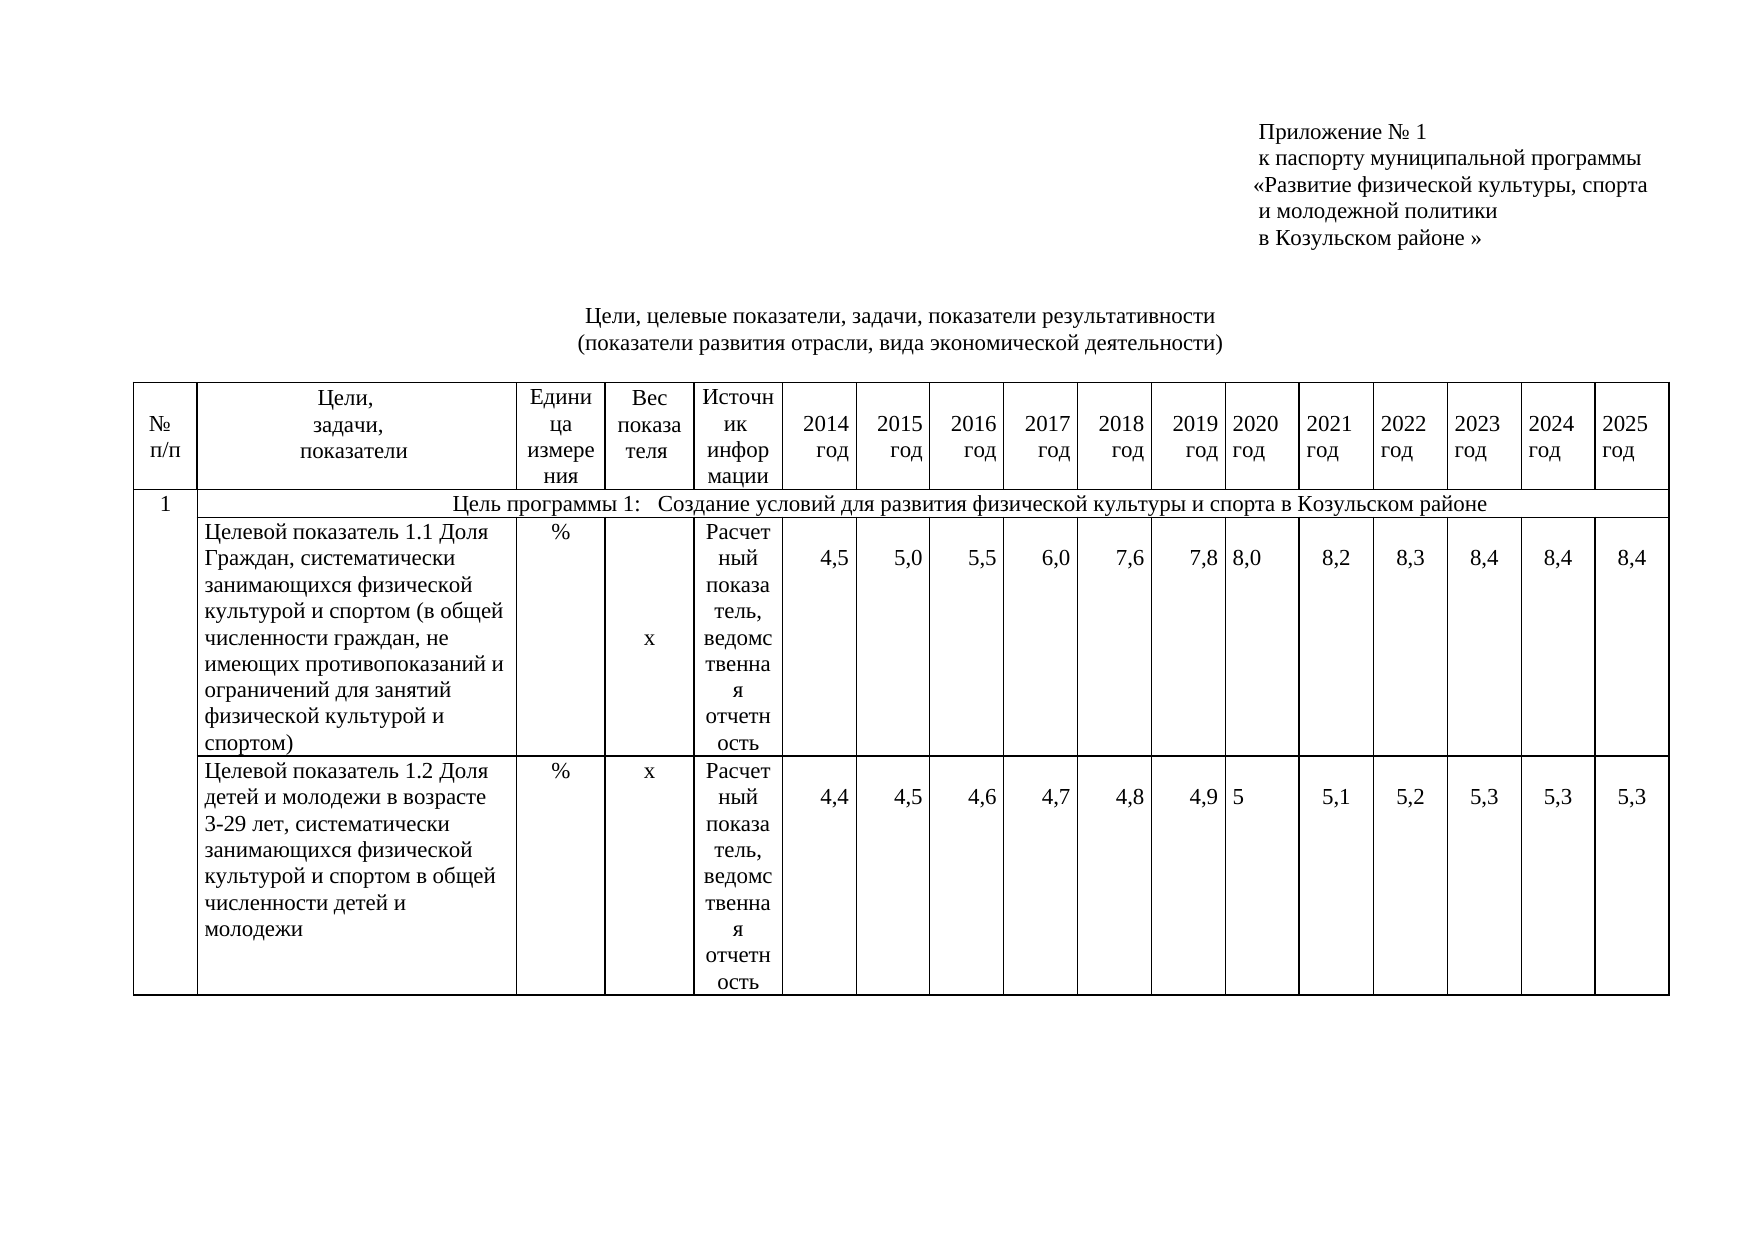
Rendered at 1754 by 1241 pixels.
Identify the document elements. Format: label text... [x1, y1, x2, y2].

table_header 2022 год [1374, 383, 1447, 489]
table_cell 8,3 [1374, 518, 1447, 755]
table_header 2014 год [783, 383, 856, 489]
table_cell 8,2 [1300, 518, 1373, 755]
table_header 2016 год [930, 383, 1003, 489]
table_cell Цель программы 1: Создание условий для развития физической культуры и спорта в Козульском районе [198, 490, 1668, 517]
table_header 2021 год [1300, 383, 1373, 489]
table_cell % [517, 518, 604, 755]
table_cell 5 [1226, 757, 1298, 994]
table_cell Расчетный показатель, ведомственная отчетность [695, 518, 782, 755]
table_cell 4,7 [1004, 757, 1077, 994]
text (показатели развития отрасли, вида экономической деятельности) [148, 329, 1653, 355]
table_cell 8,4 [1448, 518, 1521, 755]
table_cell 5,0 [857, 518, 929, 755]
text Приложение № 1 [1093, 118, 1653, 144]
table_cell 6,0 [1004, 518, 1077, 755]
table_cell 7,6 [1078, 518, 1151, 755]
text в Козульском районе » [1093, 223, 1653, 250]
table_cell Целевой показатель 1.1 Доля Граждан, систематически занимающихся физической культурой и спортом (в общей численности граждан, не имеющих противопоказаний и ограничений для занятий физической культурой и спортом) [198, 518, 516, 755]
table_header 2017 год [1004, 383, 1077, 489]
table_header 2023 год [1448, 383, 1521, 489]
table_cell 5,3 [1596, 757, 1668, 994]
table_cell 4,5 [783, 518, 856, 755]
table_cell 4,8 [1078, 757, 1151, 994]
table_header Источник информации [695, 383, 782, 489]
text к паспорту муниципальной программы [1093, 144, 1653, 171]
table_cell Целевой показатель 1.2 Доля детей и молодежи в возрасте 3-29 лет, систематически занимающихся физической культурой и спортом в общей численности детей и молодежи [198, 757, 516, 994]
table_header 2024 год [1522, 383, 1594, 489]
table_cell 8,0 [1226, 518, 1298, 755]
text Цели, целевые показатели, задачи, показатели результативности [148, 303, 1653, 329]
table_header Единица измерения [517, 383, 604, 489]
table_header № п/п [134, 383, 196, 489]
table_header 2020 год [1226, 383, 1298, 489]
table_cell 5,3 [1448, 757, 1521, 994]
table_cell 4,4 [783, 757, 856, 994]
table_header Цели, задачи, показатели [198, 383, 516, 489]
table_cell х [606, 518, 693, 755]
table_cell 5,2 [1374, 757, 1447, 994]
table_cell 4,9 [1152, 757, 1225, 994]
table_header Вес показателя [606, 383, 693, 489]
table_cell 4,6 [930, 757, 1003, 994]
table_cell 8,4 [1596, 518, 1668, 755]
table_cell 5,5 [930, 518, 1003, 755]
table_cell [695, 757, 782, 994]
table_header 2019 год [1152, 383, 1225, 489]
table_cell 1 [134, 490, 197, 994]
table_cell 8,4 [1522, 518, 1594, 755]
text и молодежной политики [1093, 197, 1653, 223]
table_cell 7,8 [1152, 518, 1225, 755]
table_header 2025 год [1596, 383, 1668, 489]
table_cell х [606, 757, 693, 994]
table_cell 5,3 [1522, 757, 1594, 994]
text «Развитие физической культуры, спорта [1093, 171, 1653, 197]
table_cell 4,5 [857, 757, 929, 994]
table_cell 5,1 [1300, 757, 1373, 994]
table_cell % [517, 757, 604, 994]
table_header 2015 год [857, 383, 929, 489]
table_header 2018 год [1078, 383, 1151, 489]
